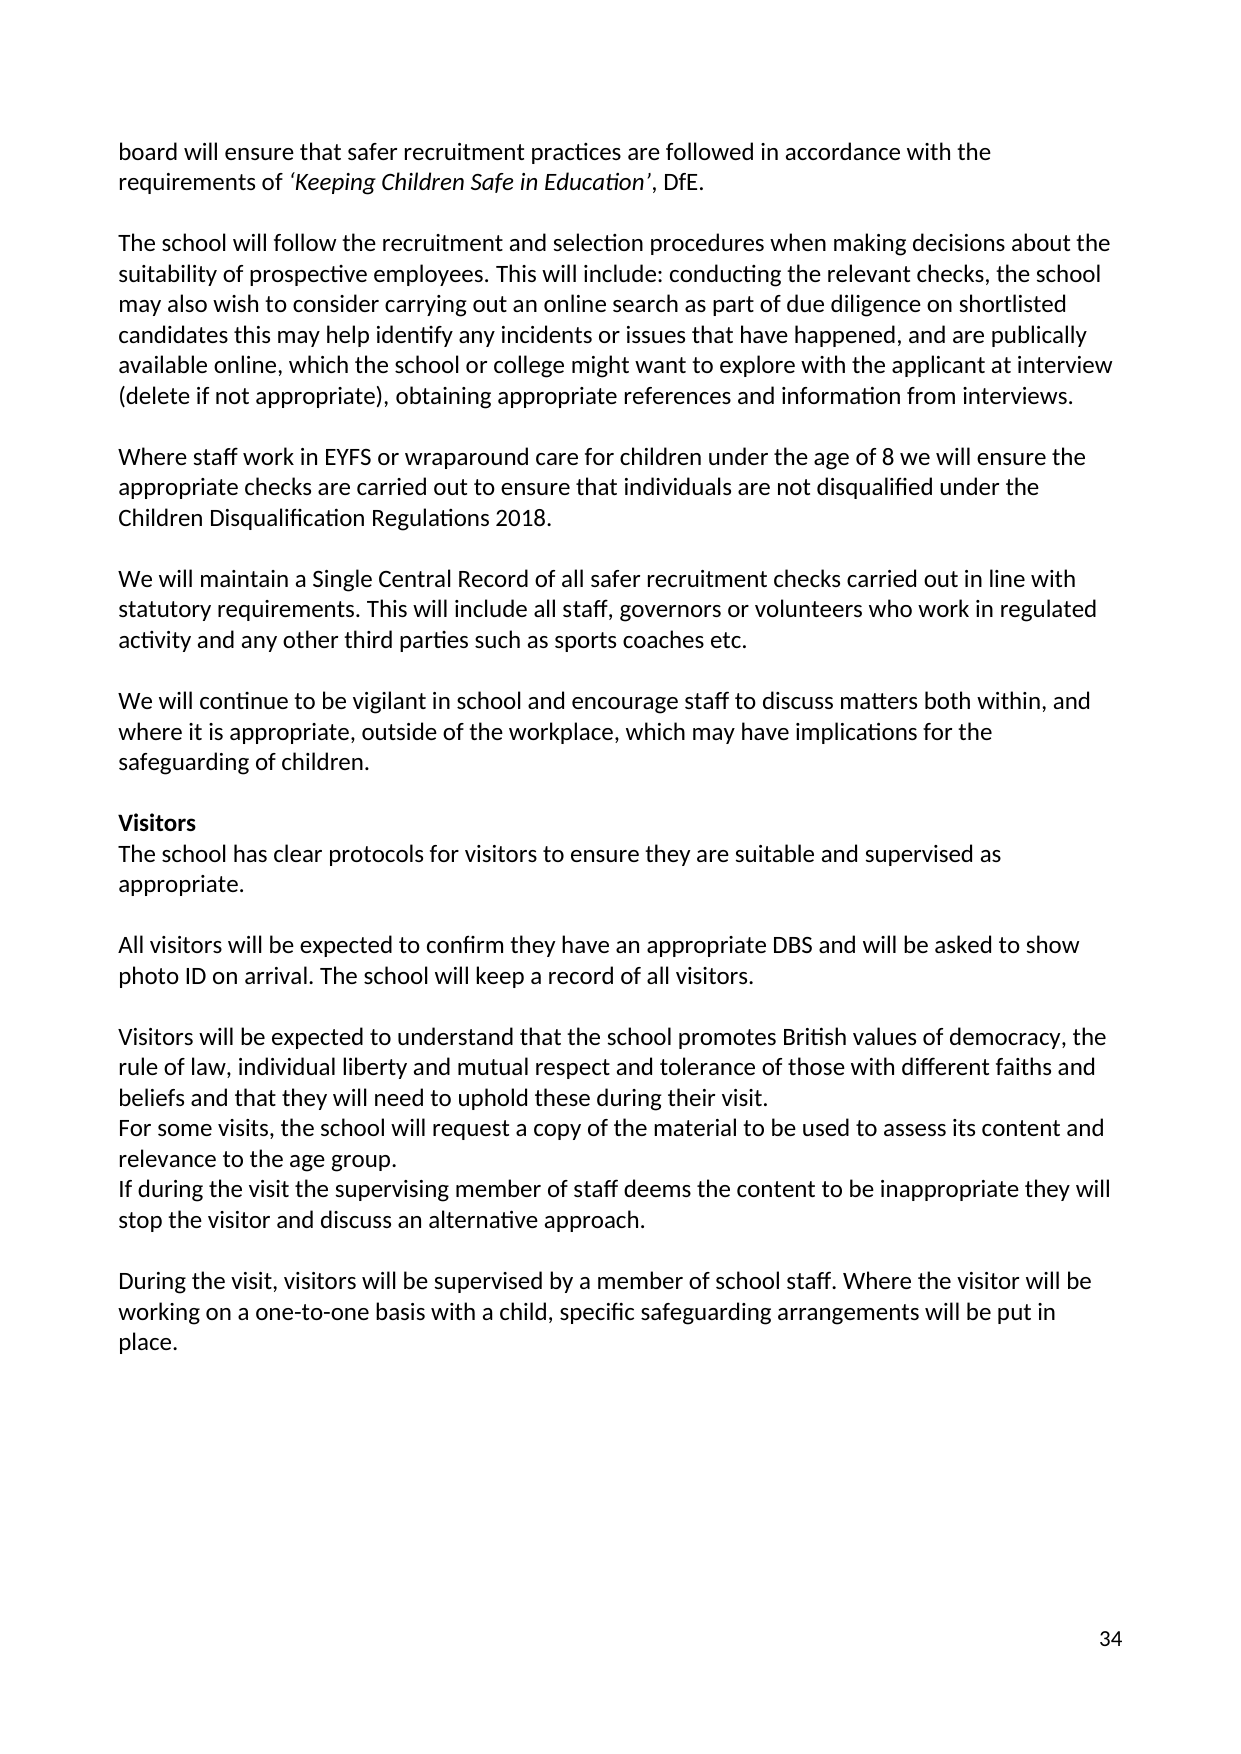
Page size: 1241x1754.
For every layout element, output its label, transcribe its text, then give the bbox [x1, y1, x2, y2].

text All visitors will be expected to confirm they have an appropriate DBS and will be asked to show photo ID on arrival. The school will keep a record of all visitors. [118, 929, 1122, 990]
text The school has clear protocols for visitors to ensure they are suitable and supervised as appropriate. [118, 838, 1122, 899]
text Visitors will be expected to understand that the school promotes British values of democracy, the rule of law, individual liberty and mutual respect and tolerance of those with different faiths and beliefs and that they will need to uphold these during their visit. [118, 1021, 1122, 1112]
text During the visit, visitors will be supervised by a member of school staff. Where the visitor will be working on a one-to-one basis with a child, specific safeguarding arrangements will be put in place. [118, 1265, 1122, 1357]
text Visitors [118, 807, 1122, 838]
text For some visits, the school will request a copy of the material to be used to assess its content and relevance to the age group. [118, 1112, 1122, 1173]
text We will continue to be vigilant in school and encourage staff to discuss matters both within, and where it is appropriate, outside of the workplace, which may have implications for the safeguarding of children. [118, 685, 1122, 777]
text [118, 136, 1122, 197]
text We will maintain a Single Central Record of all safer recruitment checks carried out in line with statutory requirements. This will include all staff, governors or volunteers who work in regulated activity and any other third parties such as sports coaches etc. [118, 563, 1122, 655]
text The school will follow the recruitment and selection procedures when making decisions about the suitability of prospective employees. This will include: conducting the relevant checks, the school may also wish to consider carrying out an online search as part of due diligence on shortlisted candidates this may help identify any incidents or issues that have happened, and are publically available online, which the school or college might want to explore with the applicant at interview (delete if not appropriate), obtaining appropriate references and information from interviews. [118, 227, 1122, 411]
text If during the visit the supervising member of staff deems the content to be inappropriate they will stop the visitor and discuss an alternative approach. [118, 1173, 1122, 1234]
text Where staff work in EYFS or wraparound care for children under the age of 8 we will ensure the appropriate checks are carried out to ensure that individuals are not disqualified under the Children Disqualification Regulations 2018. [118, 441, 1122, 533]
